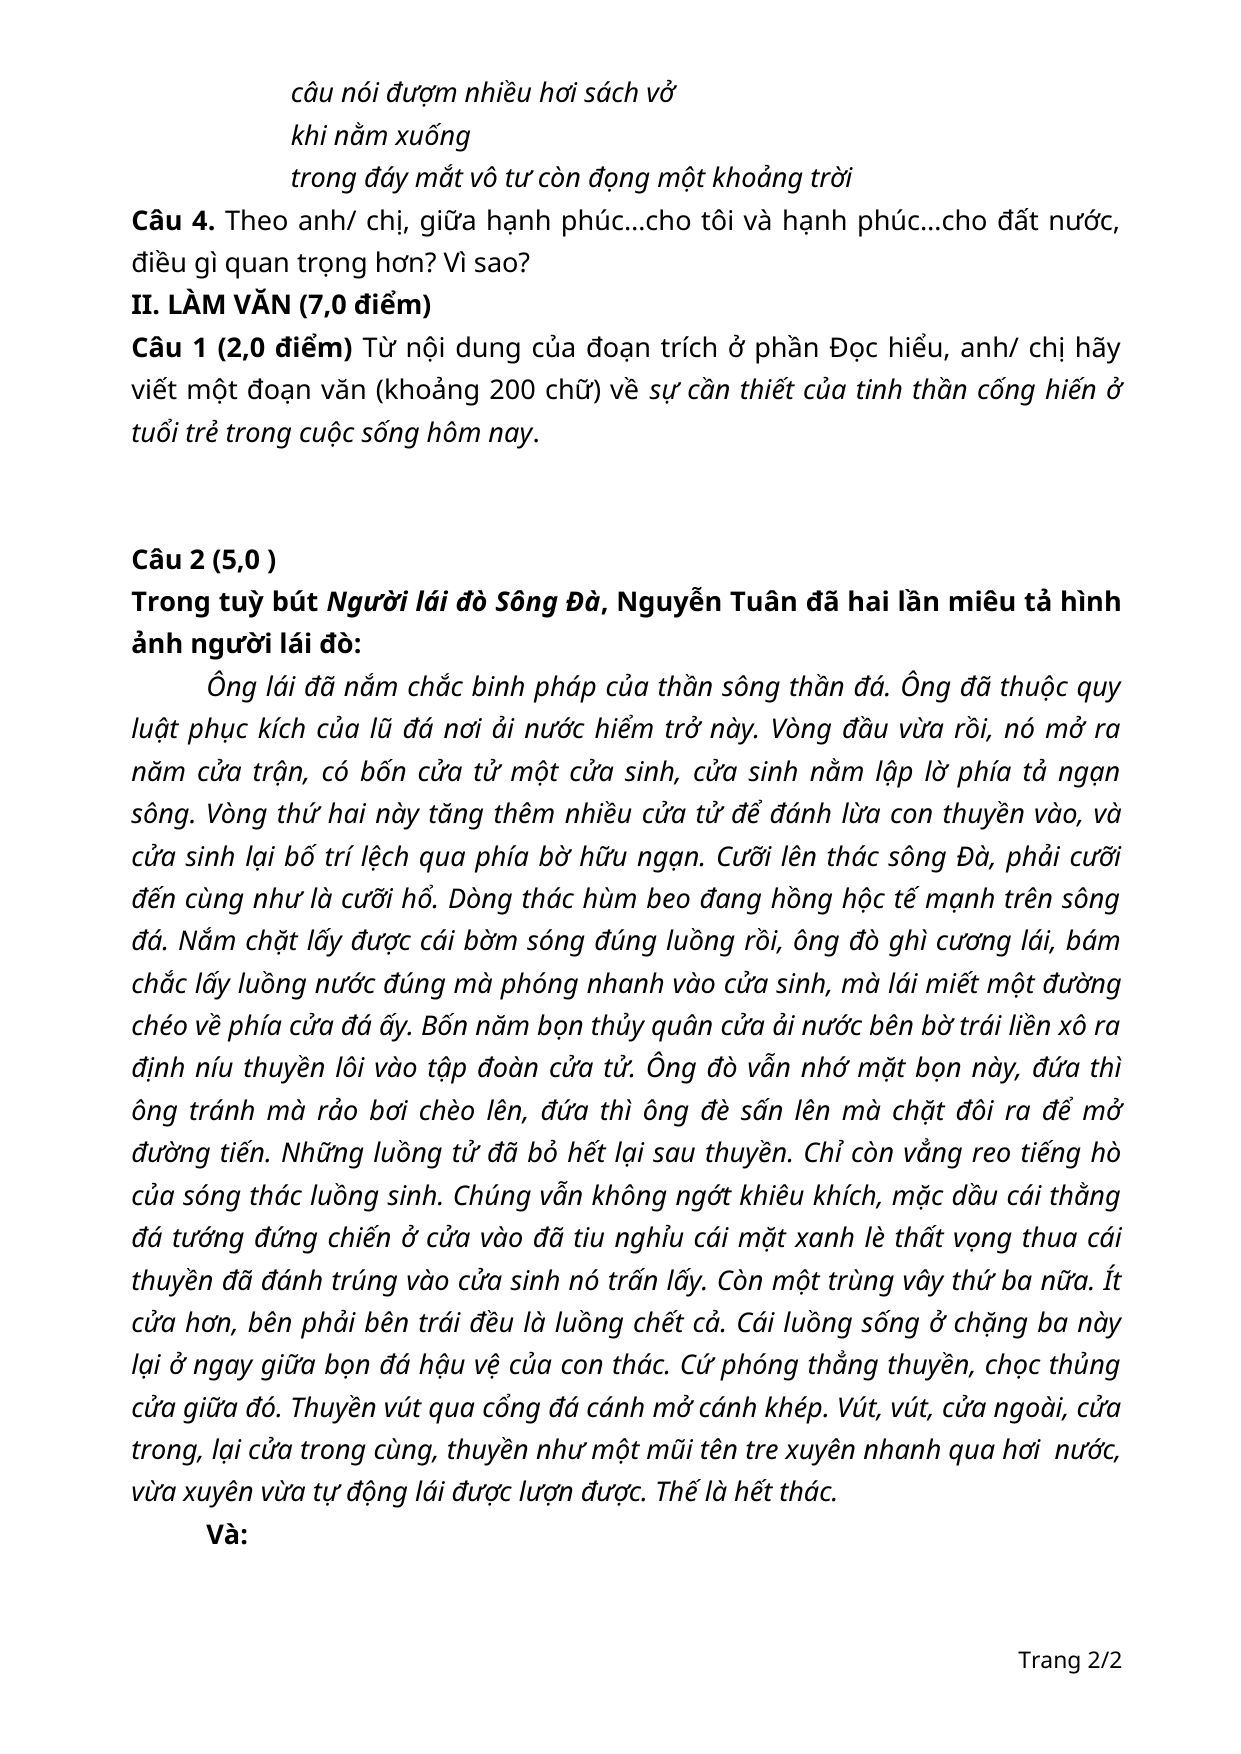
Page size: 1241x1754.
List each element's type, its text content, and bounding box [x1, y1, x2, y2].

text II. LÀM VĂN (7,0 điểm) [131, 286, 1122, 323]
text trong đáy mắt vô tư còn đọng một khoảng trời [291, 159, 1122, 196]
text khi nằm xuống [291, 116, 1122, 153]
text Trong tuỳ bút Người lái đò Sông Đà, Nguyễn Tuân đã hai lần miêu tả hình ảnh người lái đò: [131, 583, 1123, 662]
text Và: [131, 1515, 1122, 1552]
text Câu 1 (2,0 điểm) Từ nội dung của đoạn trích ở phần Đọc hiểu, anh/ chị hãy viết một đoạn văn (khoảng 200 chữ) về sự cần thiết của tinh thần cống hiến ở tuổi trẻ trong cuộc sống hôm nay. [131, 328, 1122, 450]
text câu nói đượm nhiều hơi sách vở [291, 74, 1122, 111]
text Câu 2 (5,0 ) [131, 540, 1123, 577]
text Ông lái đã nắm chắc binh pháp của thần sông thần đá. Ông đã thuộc quy luật phục kích của lũ đá nơi ải nước hiểm trở này. Vòng đầu vừa rồi, nó mở ra năm cửa trận, có bốn cửa tử một cửa sinh, cửa sinh nằm lập lờ phía tả ngạn sông. Vòng thứ hai này tăng thêm nhiều cửa tử để đánh lừa con thuyền vào, và cửa sinh lại bố trí lệch qua phía bờ hữu ngạn. Cưỡi lên thác sông Đà, phải cưỡi đến cùng như là cưỡi hổ. Dòng thác hùm beo đang hồng hộc tế mạnh trên sông đá. Nắm chặt lấy được cái bờm sóng đúng luồng rồi, ông đò ghì cương lái, bám chắc lấy luồng nước đúng mà phóng nhanh vào cửa sinh, mà lái miết một đường chéo về phía cửa đá ấy. Bốn năm bọn thủy quân cửa ải nước bên bờ trái liền xô ra định níu thuyền lôi vào tập đoàn cửa tử. Ông đò vẫn nhớ mặt bọn này, đứa thì ông tránh mà rảo bơi chèo lên, đứa thì ông đè sấn lên mà chặt đôi ra để mở đường tiến. Những luồng tử đã bỏ hết lại sau thuyền. Chỉ còn vẳng reo tiếng hò của sóng thác luồng sinh. Chúng vẫn không ngớt khiêu khích, mặc dầu cái thằng đá tướng đứng chiến ở cửa vào đã tiu nghỉu cái mặt xanh lè thất vọng thua cái thuyền đã đánh trúng vào cửa sinh nó trấn lấy. Còn một trùng vây thứ ba nữa. Ít cửa hơn, bên phải bên trái đều là luồng chết cả. Cái luồng sống ở chặng ba này lại ở ngay giữa bọn đá hậu vệ của con thác. Cứ phóng thẳng thuyền, chọc thủng cửa giữa đó. Thuyền vút qua cổng đá cánh mở cánh khép. Vút, vút, cửa ngoài, cửa trong, lại cửa trong cùng, thuyền như một mũi tên tre xuyên nhanh qua hơi nước, vừa xuyên vừa tự động lái được lượn được. Thế là hết thác. [131, 667, 1123, 1510]
text Câu 4. Theo anh/ chị, giữa hạnh phúc…cho tôi và hạnh phúc…cho đất nước, điều gì quan trọng hơn? Vì sao? [131, 201, 1122, 280]
